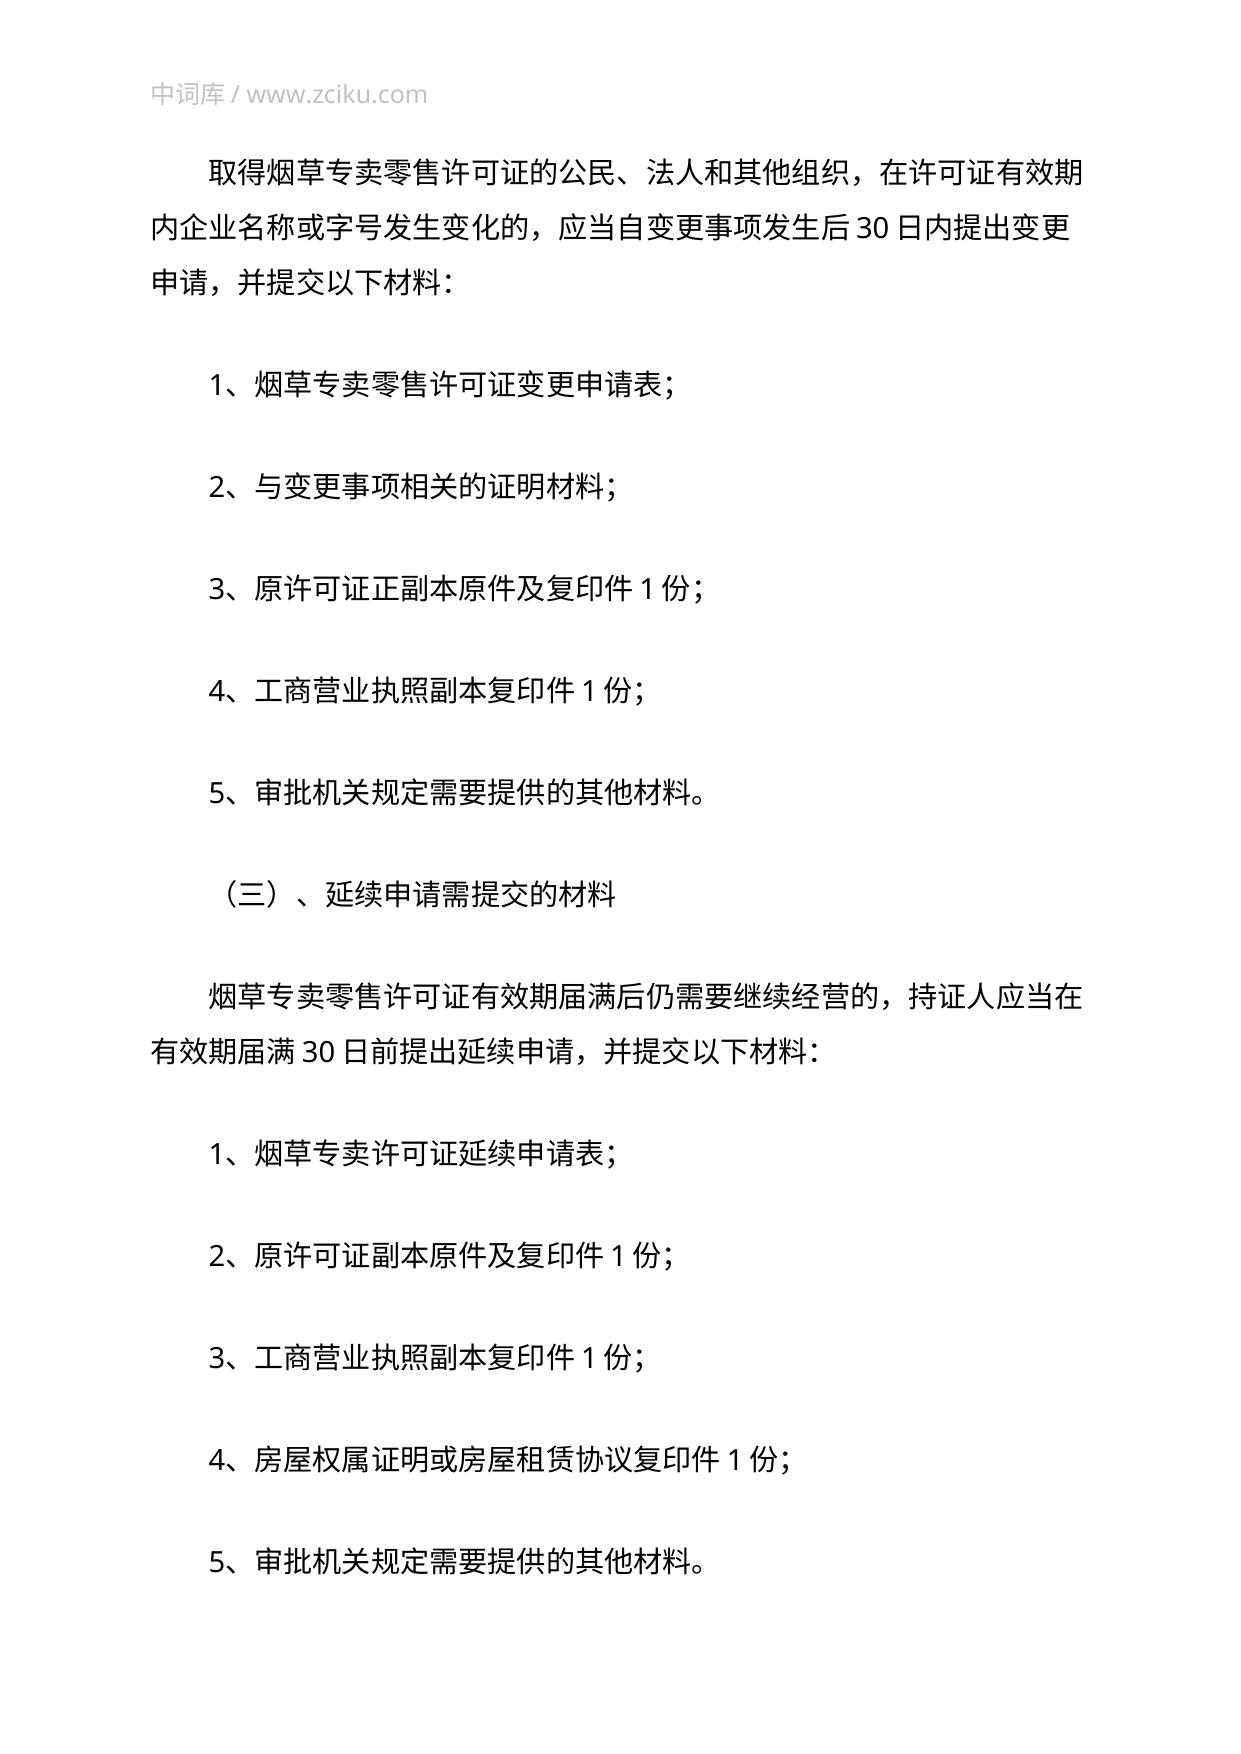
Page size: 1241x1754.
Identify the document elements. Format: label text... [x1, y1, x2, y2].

text 2、与变更事项相关的证明材料； [150, 464, 1090, 506]
text 2、原许可证副本原件及复印件1份； [150, 1232, 1090, 1274]
text 4、工商营业执照副本复印件1份； [150, 668, 1090, 710]
text 取得烟草专卖零售许可证的公民、法人和其他组织，在许可证有效期内企业名称或字号发生变化的，应当自变更事项发生后30日内提出变更申请，并提交以下材料： [150, 150, 1090, 302]
text 5、审批机关规定需要提供的其他材料。 [150, 769, 1090, 812]
text 4、房屋权属证明或房屋租赁协议复印件1份； [150, 1436, 1090, 1478]
text （三）、延续申请需提交的材料 [150, 872, 1090, 914]
text 3、工商营业执照副本复印件1份； [150, 1334, 1090, 1377]
text 烟草专卖零售许可证有效期届满后仍需要继续经营的，持证人应当在有效期届满30日前提出延续申请，并提交以下材料： [150, 973, 1090, 1071]
text 1、烟草专卖零售许可证变更申请表； [150, 362, 1090, 404]
text 1、烟草专卖许可证延续申请表； [150, 1130, 1090, 1173]
text 3、原许可证正副本原件及复印件1份； [150, 566, 1090, 608]
text 5、审批机关规定需要提供的其他材料。 [150, 1538, 1090, 1581]
